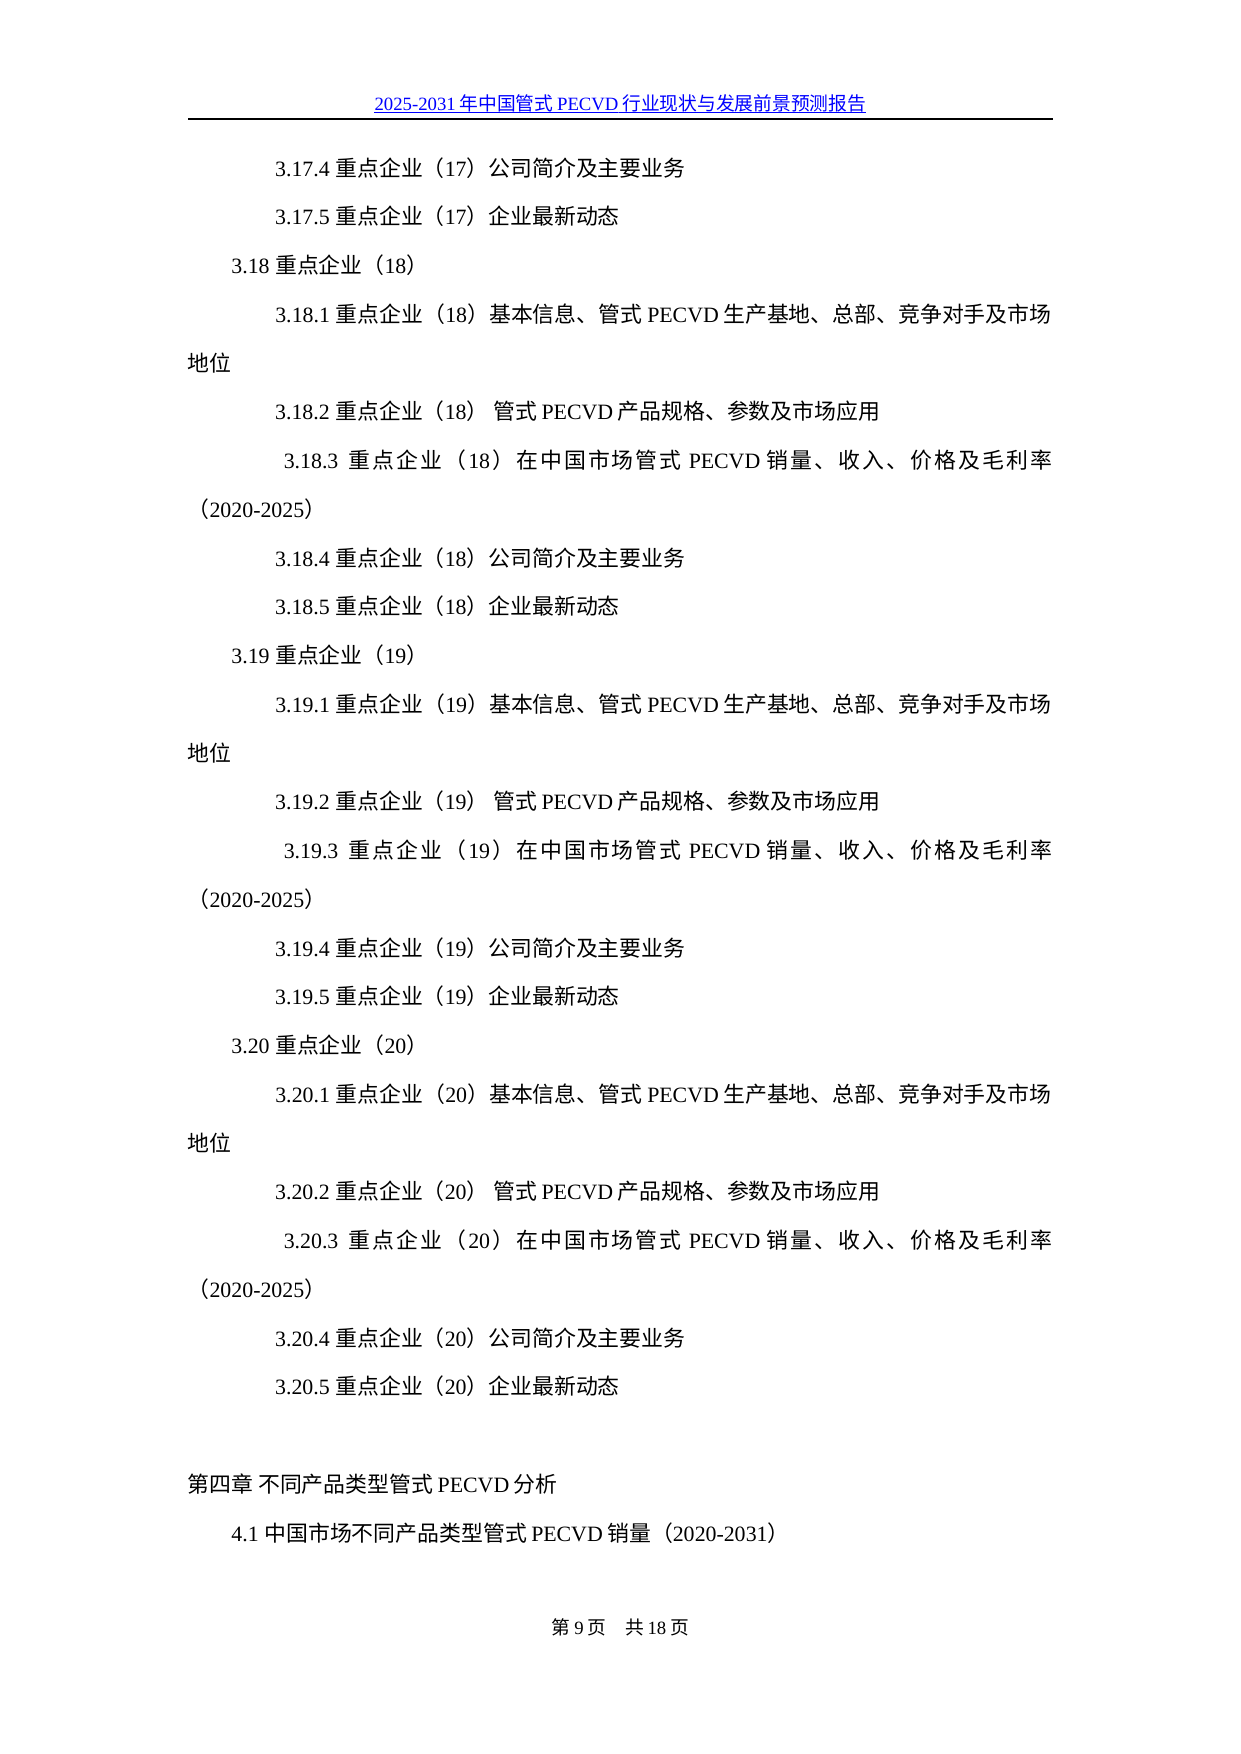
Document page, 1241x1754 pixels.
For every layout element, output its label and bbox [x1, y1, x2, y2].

text [187, 150, 1053, 1548]
